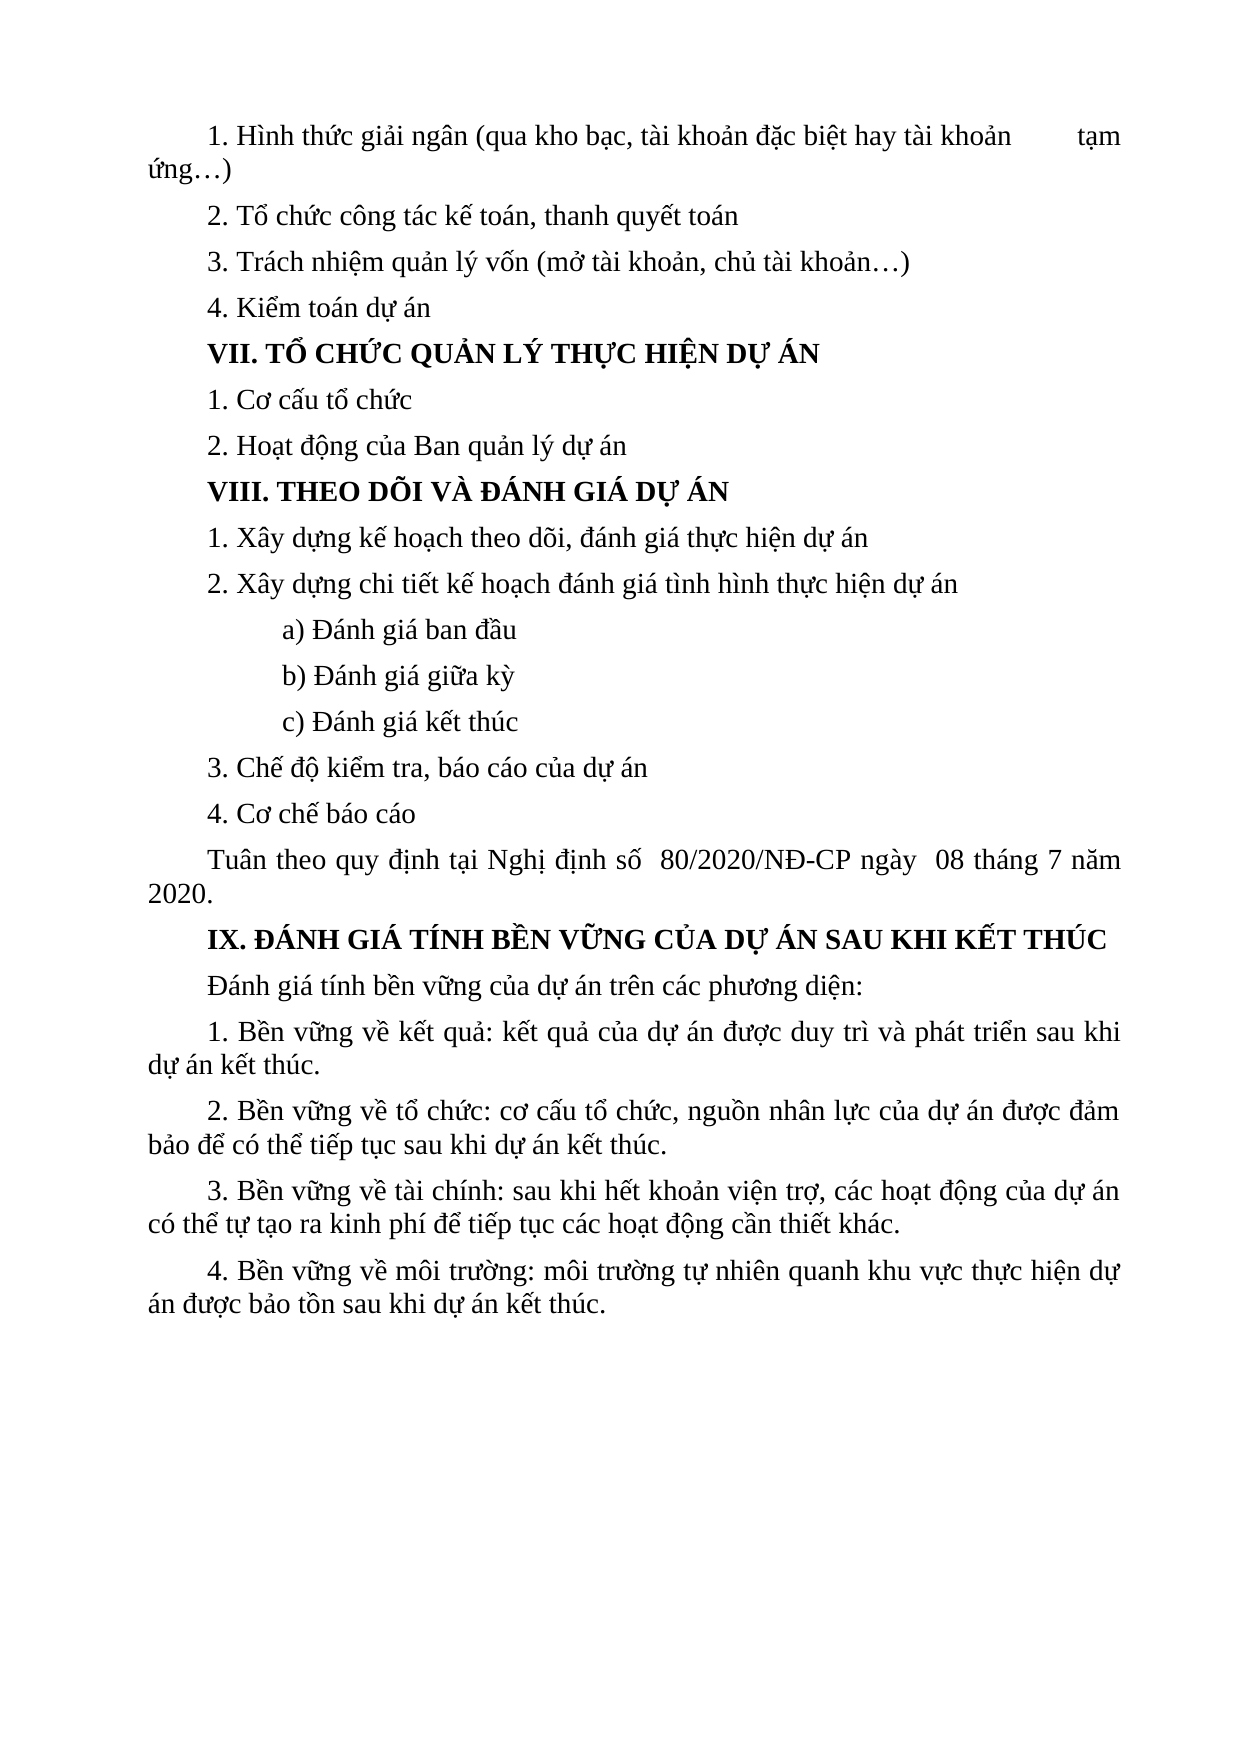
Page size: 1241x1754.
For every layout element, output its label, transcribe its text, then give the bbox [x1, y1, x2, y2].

text 1. Bền vững về kết quả: kết quả của dự án được duy trì và phát triển sau khi dự án kết thúc. [148, 1014, 1122, 1081]
text Tuân theo quy định tại Nghị định số 80/2020/NĐ-CP ngày 08 tháng 7 năm 2020. [148, 842, 1122, 909]
text 4. Cơ chế báo cáo [148, 796, 1122, 830]
text 4. Bền vững về môi trường: môi trường tự nhiên quanh khu vực thực hiện dự án được bảo tồn sau khi dự án kết thúc. [148, 1253, 1122, 1320]
text 2. Hoạt động của Ban quản lý dự án [148, 428, 1122, 461]
text c) Đánh giá kết thúc [223, 704, 1122, 738]
text 2. Bền vững về tổ chức: cơ cấu tổ chức, nguồn nhân lực của dự án được đảm bảo để có thể tiếp tục sau khi dự án kết thúc. [148, 1093, 1122, 1161]
text VII. TỔ CHỨC QUẢN LÝ THỰC HIỆN DỰ ÁN [148, 336, 1122, 369]
text 3. Bền vững về tài chính: sau khi hết khoản viện trợ, các hoạt động của dự án có thể tự tạo ra kinh phí để tiếp tục các hoạt động cần thiết khác. [148, 1173, 1122, 1240]
text 1. Xây dựng kế hoạch theo dõi, đánh giá thực hiện dự án [148, 520, 1122, 553]
text IX. ĐÁNH GIÁ TÍNH BỀN VỮNG CỦA DỰ ÁN SAU KHI KẾT THÚC [148, 922, 1122, 955]
text 3. Trách nhiệm quản lý vốn (mở tài khoản, chủ tài khoản…) [148, 244, 1122, 277]
text 1. Hình thức giải ngân (qua kho bạc, tài khoản đặc biệt hay tài khoản tạm ứng…) [148, 118, 1122, 185]
text 2. Xây dựng chi tiết kế hoạch đánh giá tình hình thực hiện dự án [148, 566, 1122, 599]
text a) Đánh giá ban đầu [223, 612, 1122, 646]
text b) Đánh giá giữa kỳ [223, 658, 1122, 692]
text 4. Kiểm toán dự án [148, 290, 1122, 323]
text 2. Tổ chức công tác kế toán, thanh quyết toán [148, 198, 1122, 231]
text Đánh giá tính bền vững của dự án trên các phương diện: [148, 968, 1122, 1001]
text VIII. THEO DÕI VÀ ĐÁNH GIÁ DỰ ÁN [148, 474, 1122, 507]
text 3. Chế độ kiểm tra, báo cáo của dự án [148, 750, 1122, 784]
text 1. Cơ cấu tổ chức [148, 382, 1122, 415]
